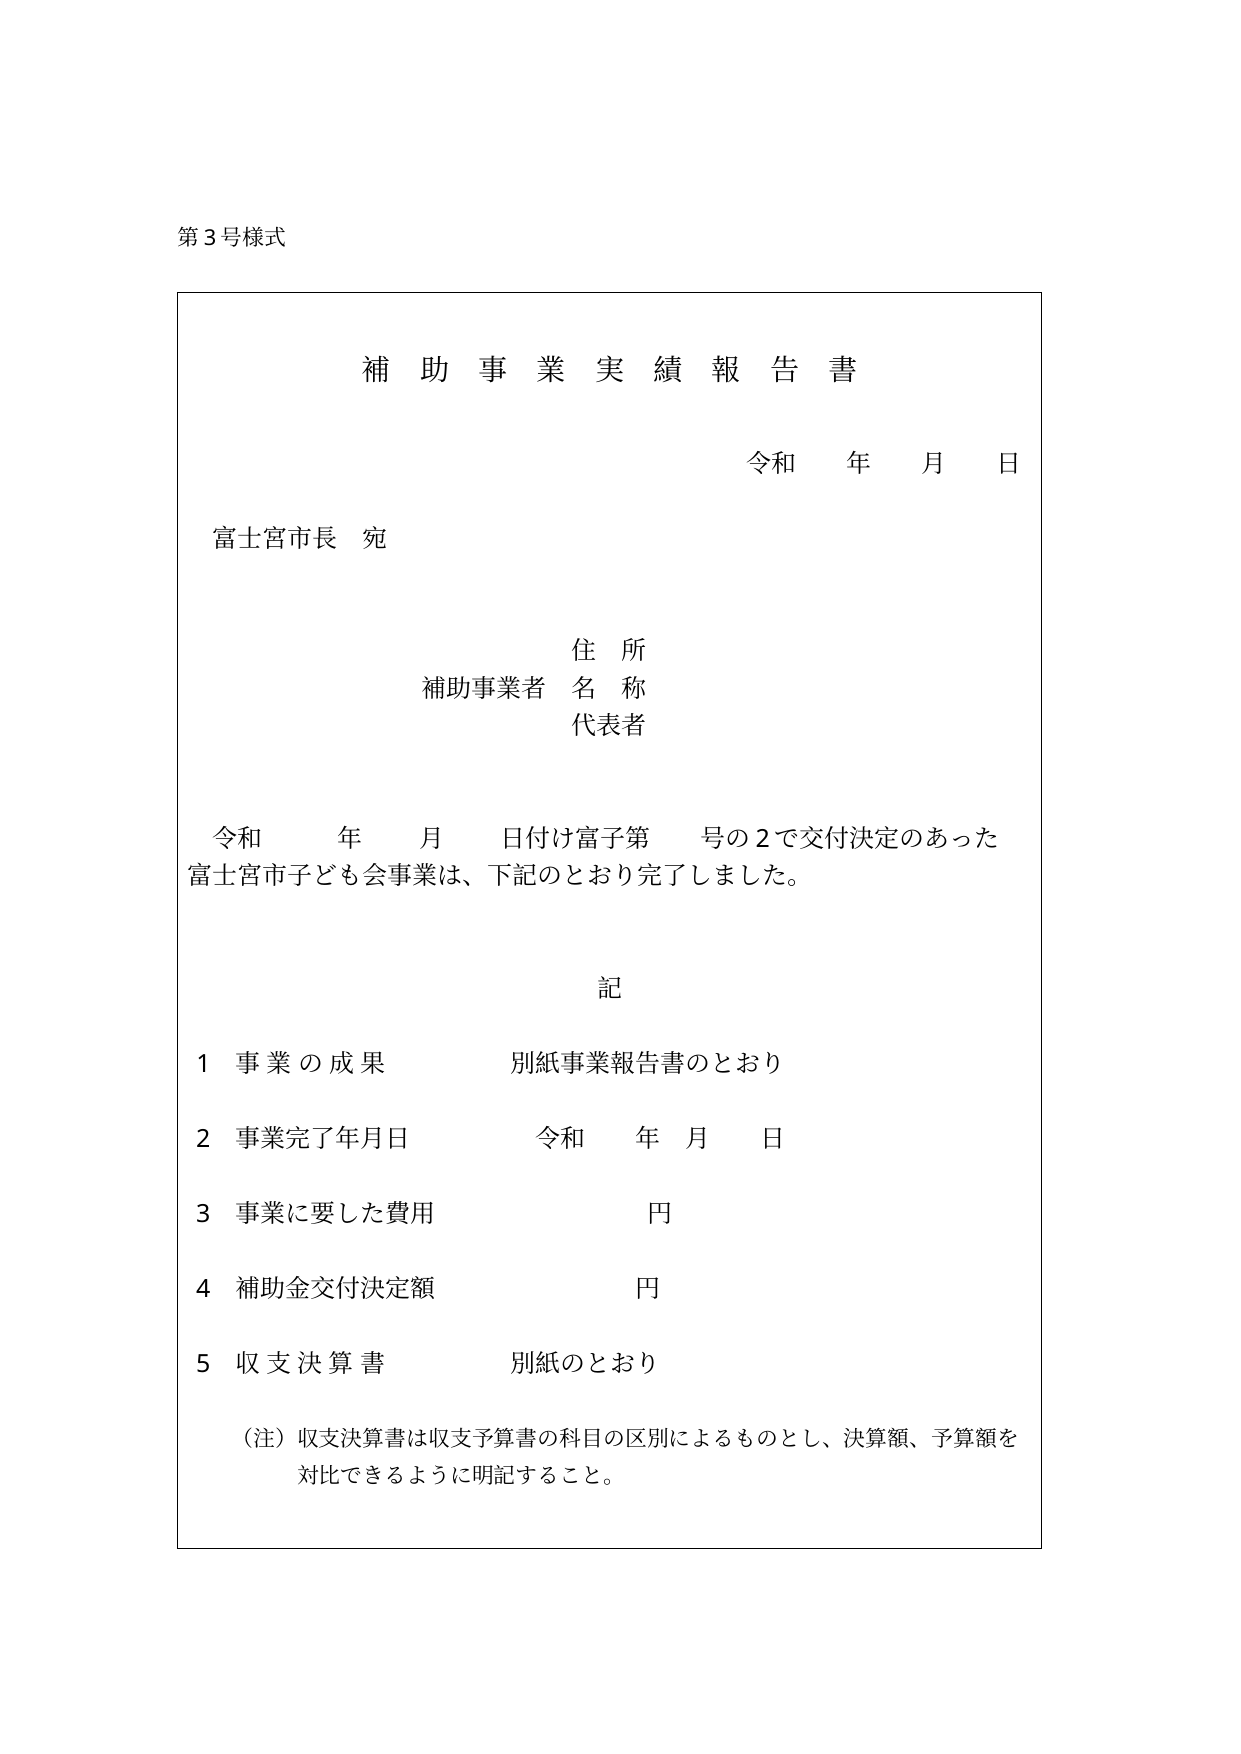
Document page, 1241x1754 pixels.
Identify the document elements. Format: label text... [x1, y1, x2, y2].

table_header 補 助 事 業 実 績 報 告 書 令和 年 月 日 富士宮市長 宛 住 所 補助事業者 名 称 代表者 令和 年 月 日付け富子第 号の2で交付決定のあった 富士宮市子ども会事業は、下記のとおり完了しました。 記 1 事業の成果 別紙事業報告書のとおり 2 事業完了年月日 令和 年 月 日 3 事業に要した費用 円 4 補助金交付決定額 円 5 収支決算書 別紙のとおり （注）収支決算書は収支予算書の科目の区別によるものとし、決算額、予算額を 対比できるように明記すること。 [178, 293, 1041, 1548]
text 第3号様式 [177, 217, 1063, 254]
